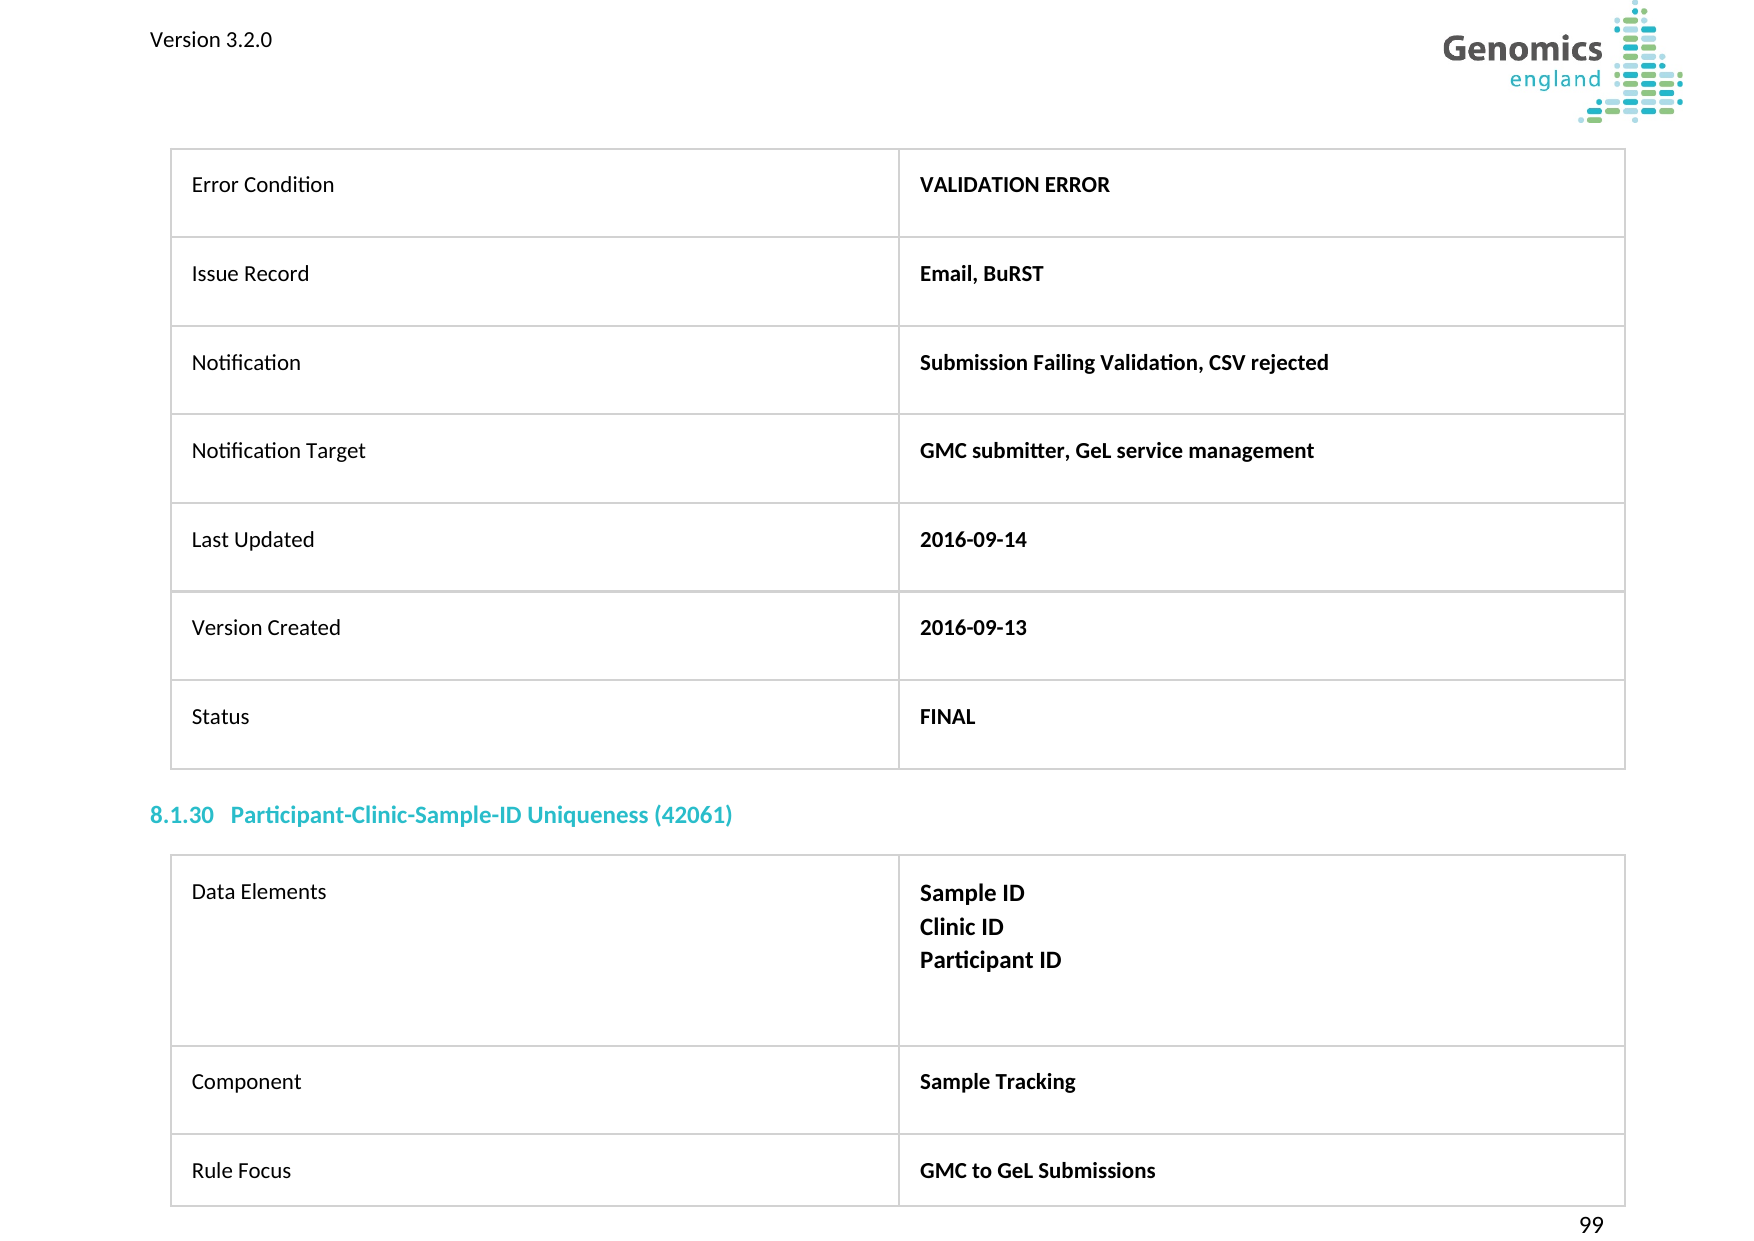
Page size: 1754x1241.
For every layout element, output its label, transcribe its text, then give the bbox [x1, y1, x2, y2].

table_cell Sample Tracking [900, 1047, 1624, 1133]
table_cell VALIDATION ERROR [900, 150, 1624, 236]
table_cell GMC to GeL Submissions [900, 1135, 1624, 1205]
picture [1443, 0, 1683, 123]
table_cell Error Condition [172, 150, 898, 236]
table_header Sample ID Clinic ID Participant ID [900, 856, 1624, 1044]
table_cell Rule Focus [172, 1135, 898, 1205]
table_cell Email, BuRST [900, 238, 1624, 325]
table_cell Submission Failing Validation, CSV rejected [900, 327, 1624, 413]
table_cell 2016-09-13 [900, 593, 1624, 679]
table_header Data Elements [172, 856, 898, 1044]
table_cell 2016-09-14 [900, 504, 1624, 590]
table_cell Notification [172, 327, 898, 413]
table_cell Version Created [172, 593, 898, 679]
table_cell Component [172, 1047, 898, 1133]
table_cell Last Updated [172, 504, 898, 590]
table_cell Issue Record [172, 238, 898, 325]
table_cell Notification Target [172, 415, 898, 502]
table_cell Status [172, 681, 898, 767]
subtitle Participant-Clinic-Sample-ID Uniqueness (42061) [150, 799, 1604, 829]
table_cell GMC submitter, GeL service management [900, 415, 1624, 502]
table_cell FINAL [900, 681, 1624, 767]
